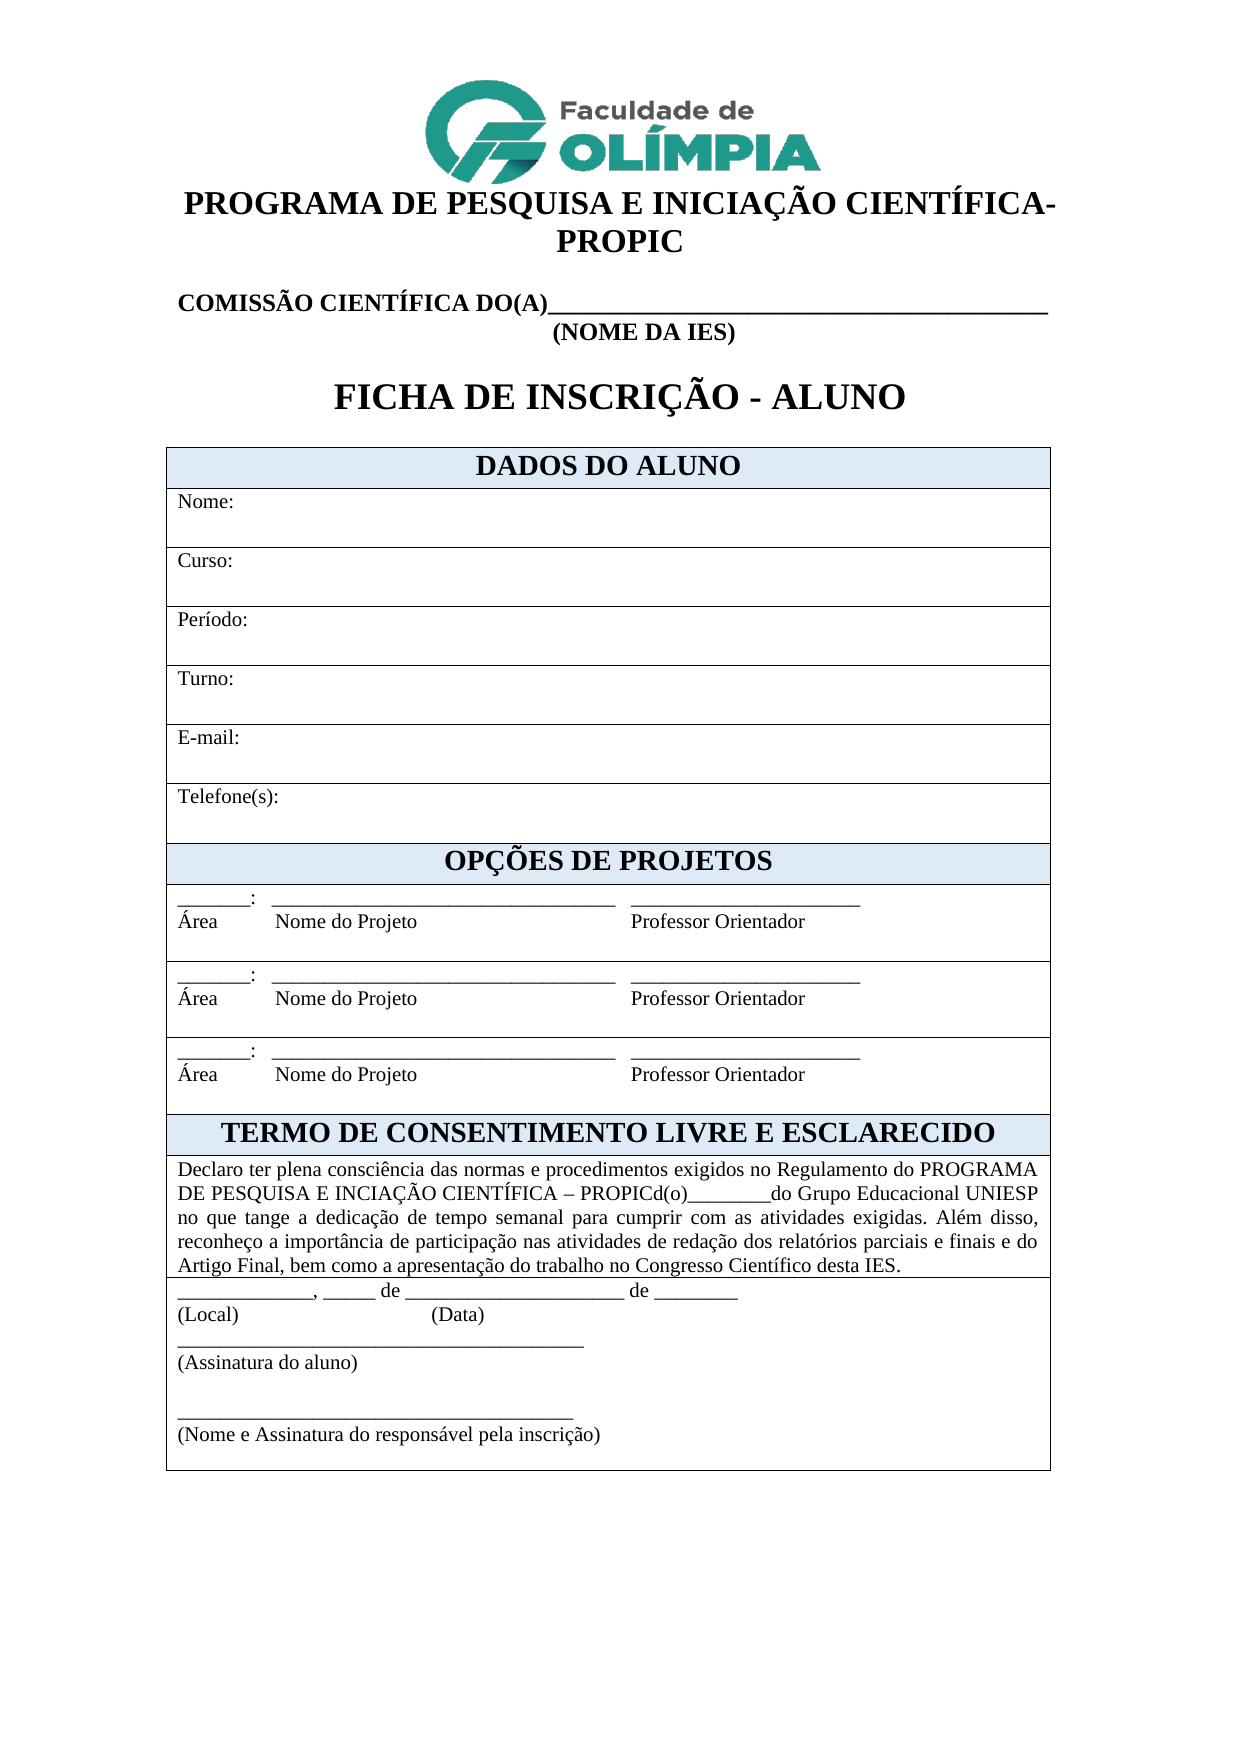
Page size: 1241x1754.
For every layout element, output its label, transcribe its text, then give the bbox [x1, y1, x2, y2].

table_cell _______: _________________________________ ______________________ Área Nome do Projeto Professor Orientador [167, 1038, 1050, 1114]
text (NOME DA IES) [177, 317, 1063, 346]
table_header DADOS DO ALUNO [167, 448, 1050, 488]
table_cell _______: _________________________________ ______________________ Área Nome do Projeto Professor Orientador [167, 962, 1050, 1037]
table_cell Curso: [167, 548, 1050, 606]
table_cell Período: [167, 607, 1050, 665]
table_cell Turno: [167, 666, 1050, 724]
table_cell Telefone(s): [167, 784, 1050, 842]
table_cell Declaro ter plena consciência das normas e procedimentos exigidos no Regulamento do PROGRAMA DE PESQUISA E INCIAÇÃO CIENTÍFICA – PROPICd(o)________do Grupo Educacional UNIESP no que tange a dedicação de tempo semanal para cumprir com as atividades exigidas. Além disso, reconheço a importância de participação nas atividades de redação dos relatórios parciais e finais e do Artigo Final, bem como a apresentação do trabalho no Congresso Científico desta IES. [167, 1156, 1050, 1277]
table_cell E-mail: [167, 725, 1050, 783]
table_cell _______: _________________________________ ______________________ Área Nome do Projeto Professor Orientador [167, 885, 1050, 961]
table_cell TERMO DE CONSENTIMENTO LIVRE E ESCLARECIDO [167, 1115, 1050, 1155]
text FICHA DE INSCRIÇÃO - ALUNO [177, 375, 1063, 418]
text PROGRAMA DE PESQUISA E INICIAÇÃO CIENTÍFICA- PROPIC [177, 183, 1063, 260]
text COMISSÃO CIENTÍFICA DO(A)________________________________________ [177, 288, 1063, 317]
table_cell OPÇÕES DE PROJETOS [167, 844, 1050, 884]
table_cell Nome: [167, 489, 1050, 547]
table_cell _____________, _____ de _____________________ de ________ (Local) (Data) _______________________________________ (Assinatura do aluno) ______________________________________ (Nome e Assinatura do responsável pela inscrição) [167, 1278, 1050, 1470]
picture [417, 73, 824, 184]
